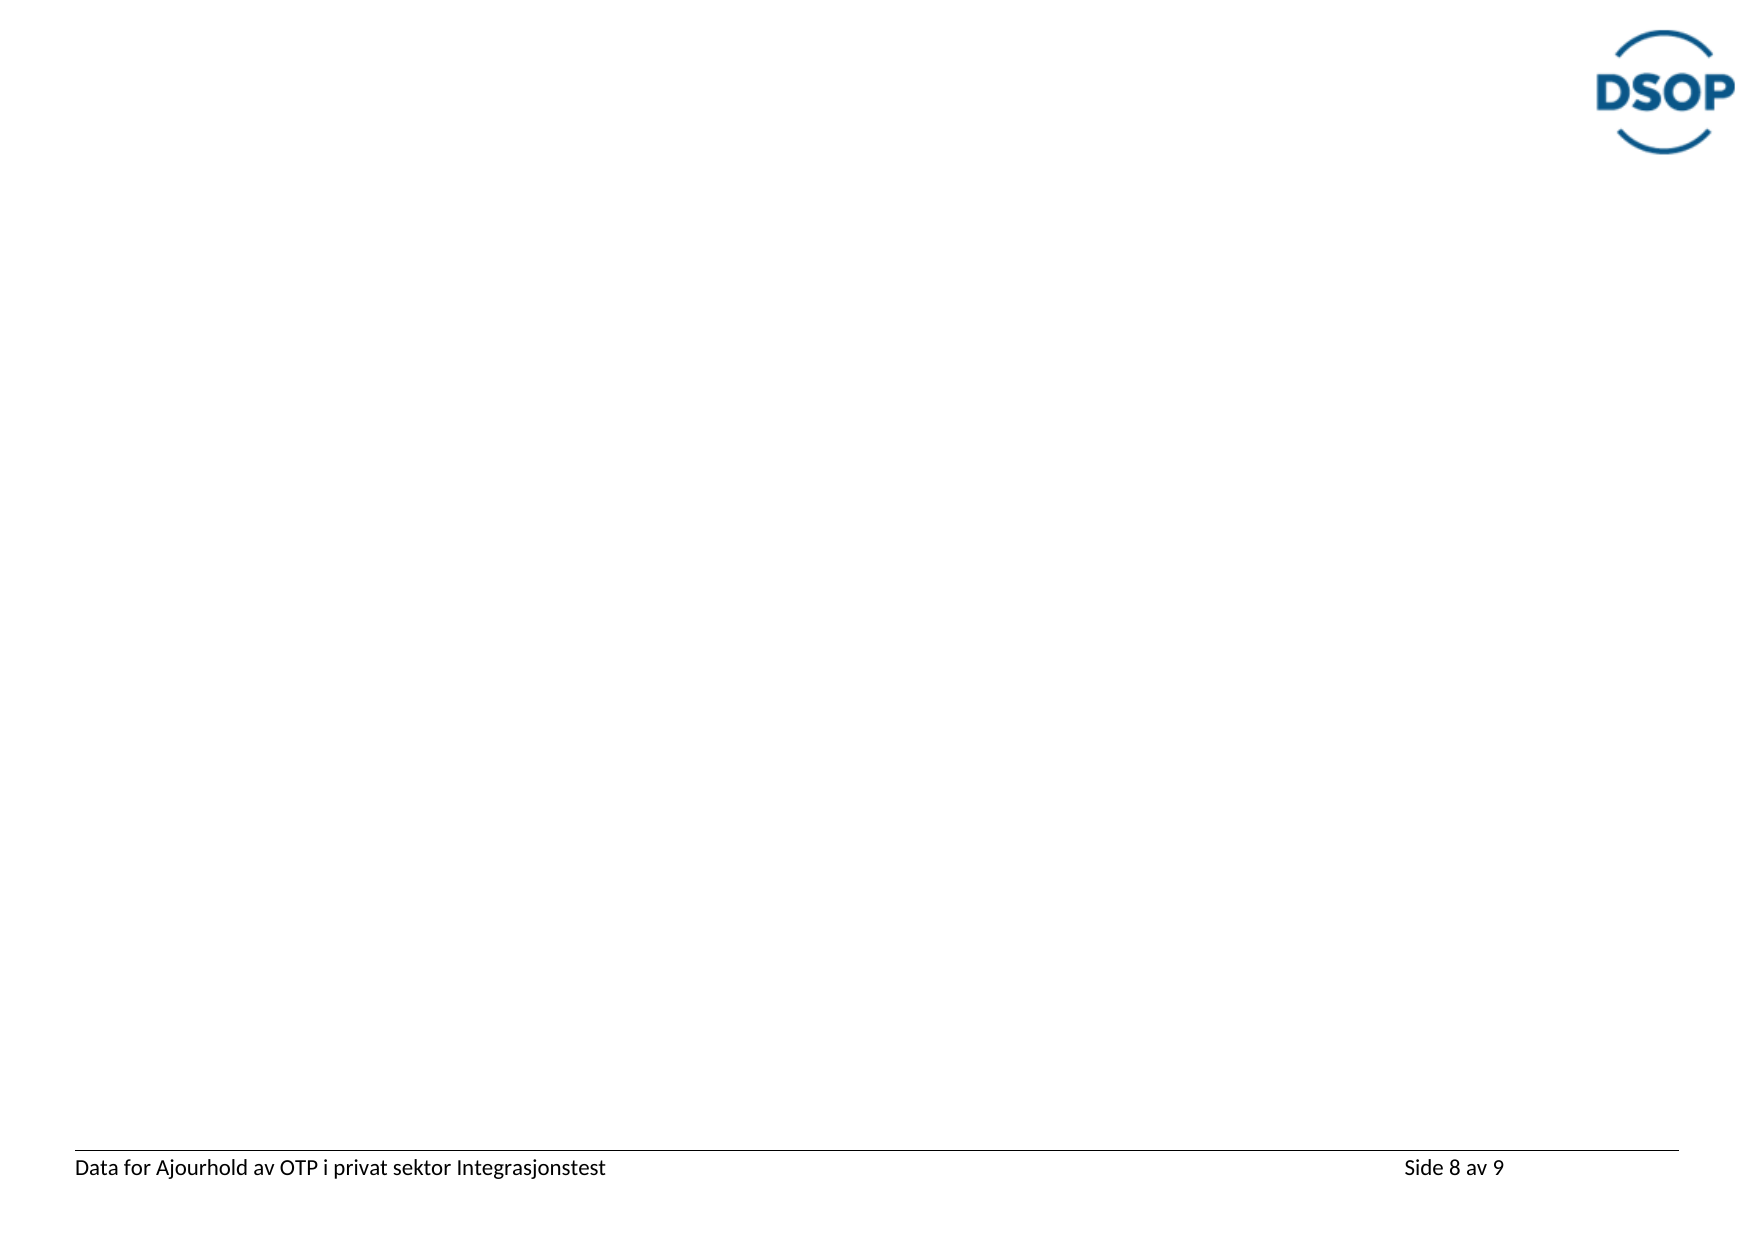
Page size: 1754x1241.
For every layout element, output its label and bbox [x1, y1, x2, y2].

picture [1586, 21, 1746, 161]
